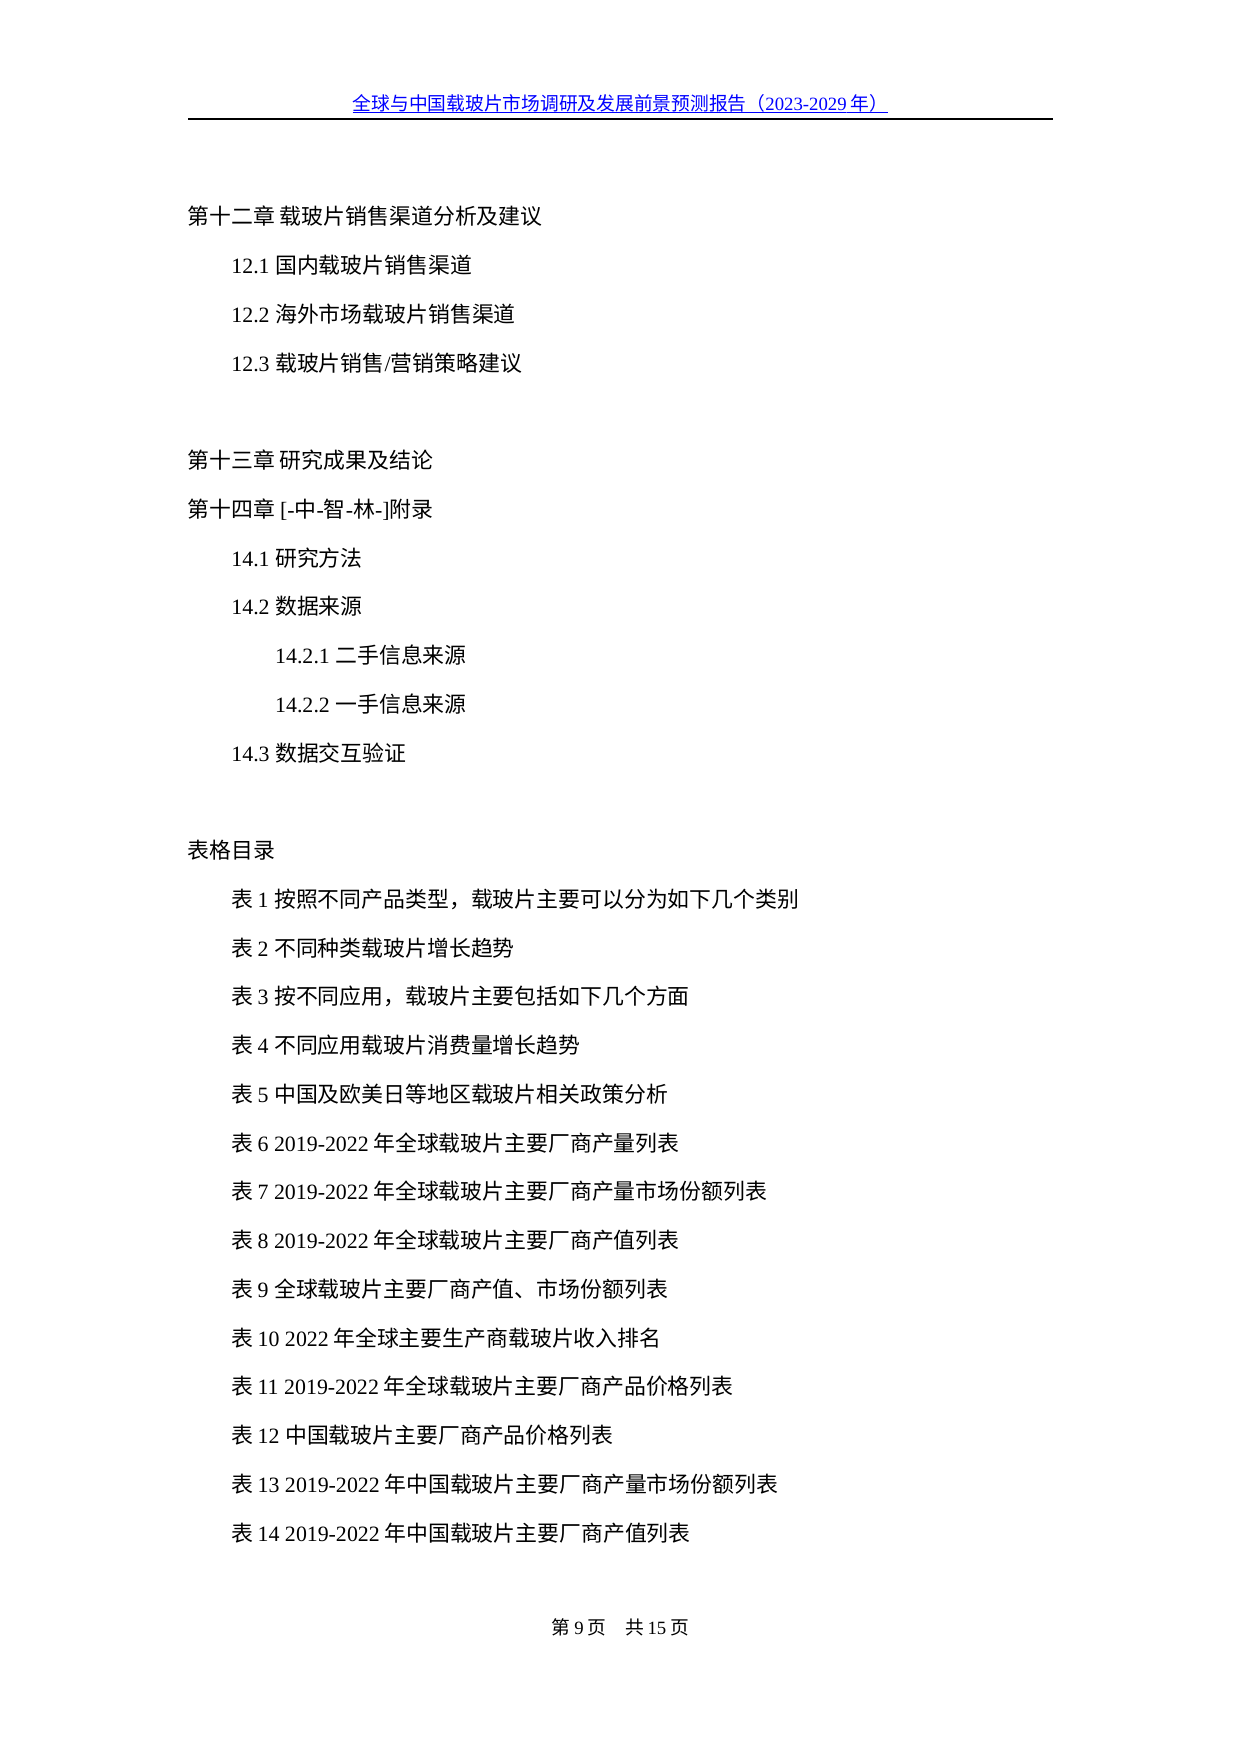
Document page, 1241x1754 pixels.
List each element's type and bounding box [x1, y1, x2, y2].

text [187, 150, 1053, 1548]
